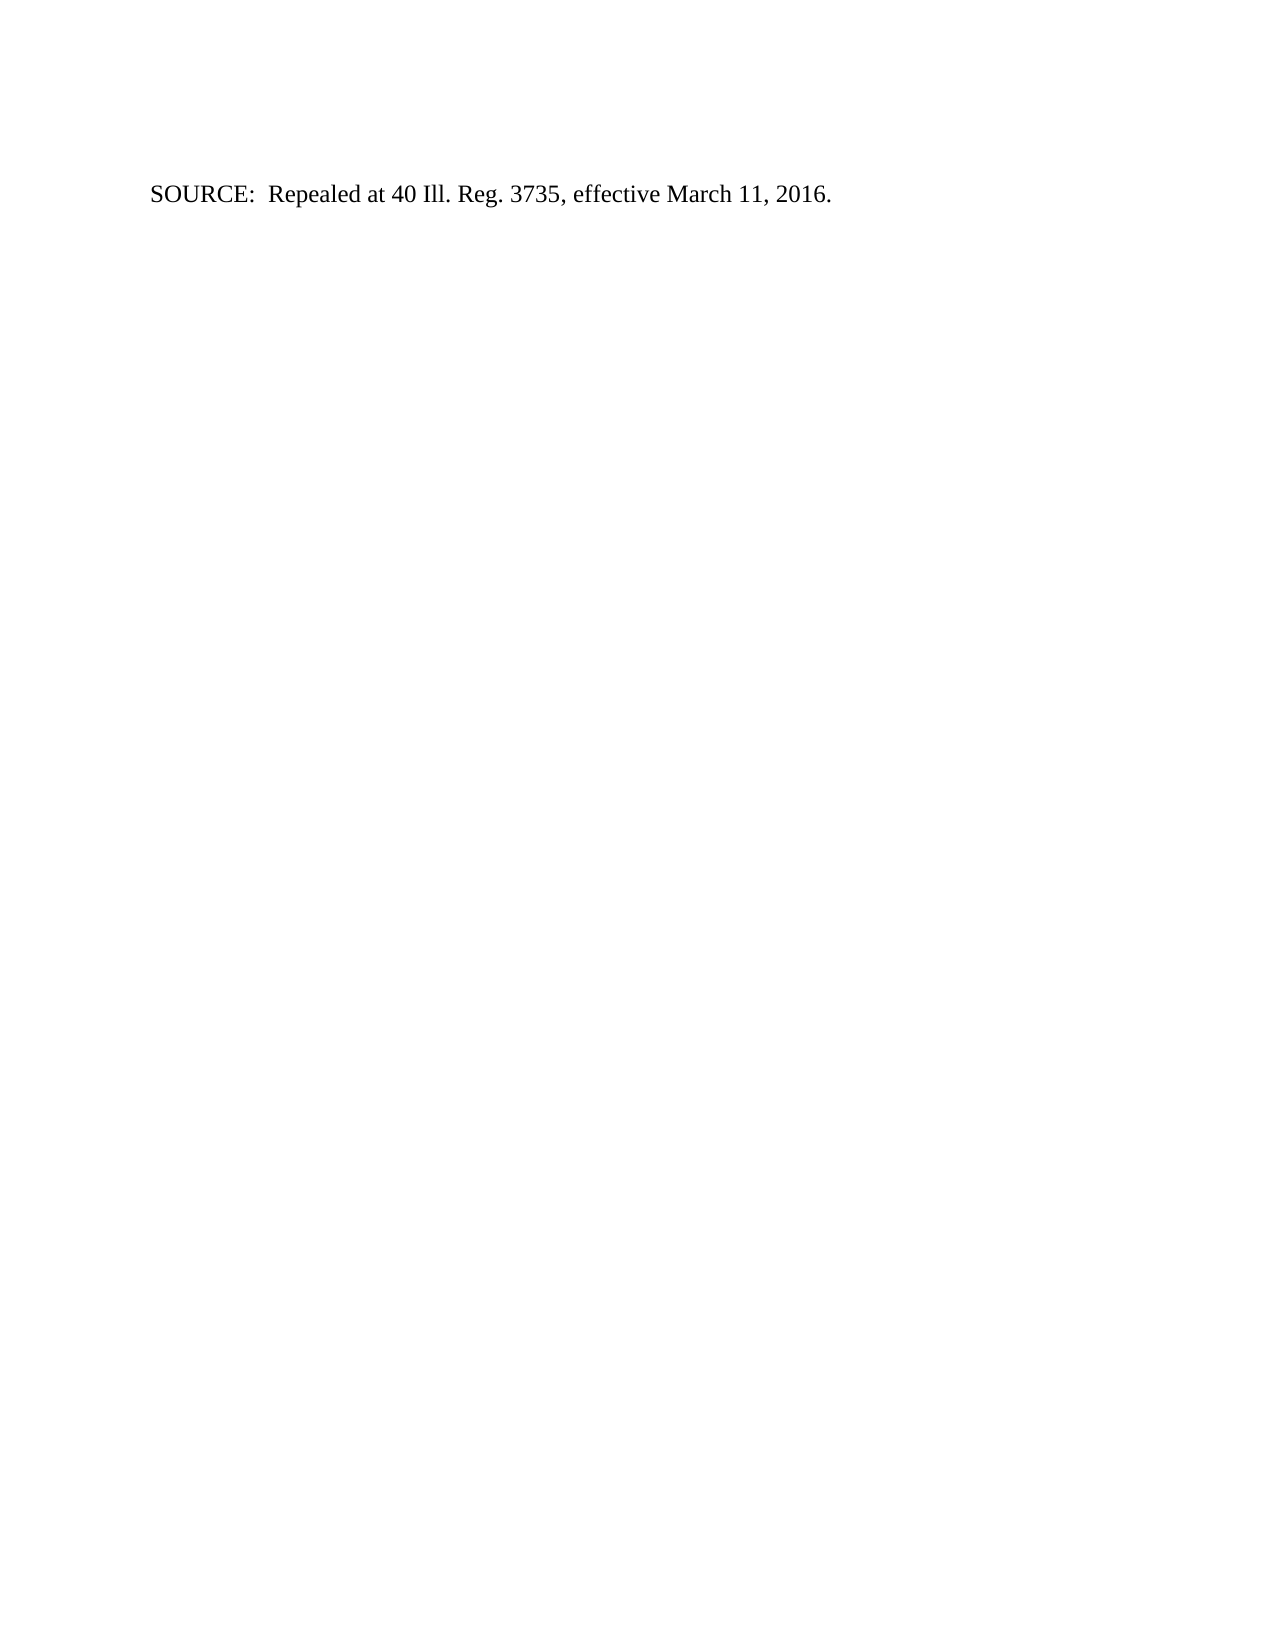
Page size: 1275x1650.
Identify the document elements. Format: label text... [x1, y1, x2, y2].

text SOURCE: Repealed at 40 Ill. Reg. 3735, effective March 11, 2016. [150, 179, 1125, 207]
